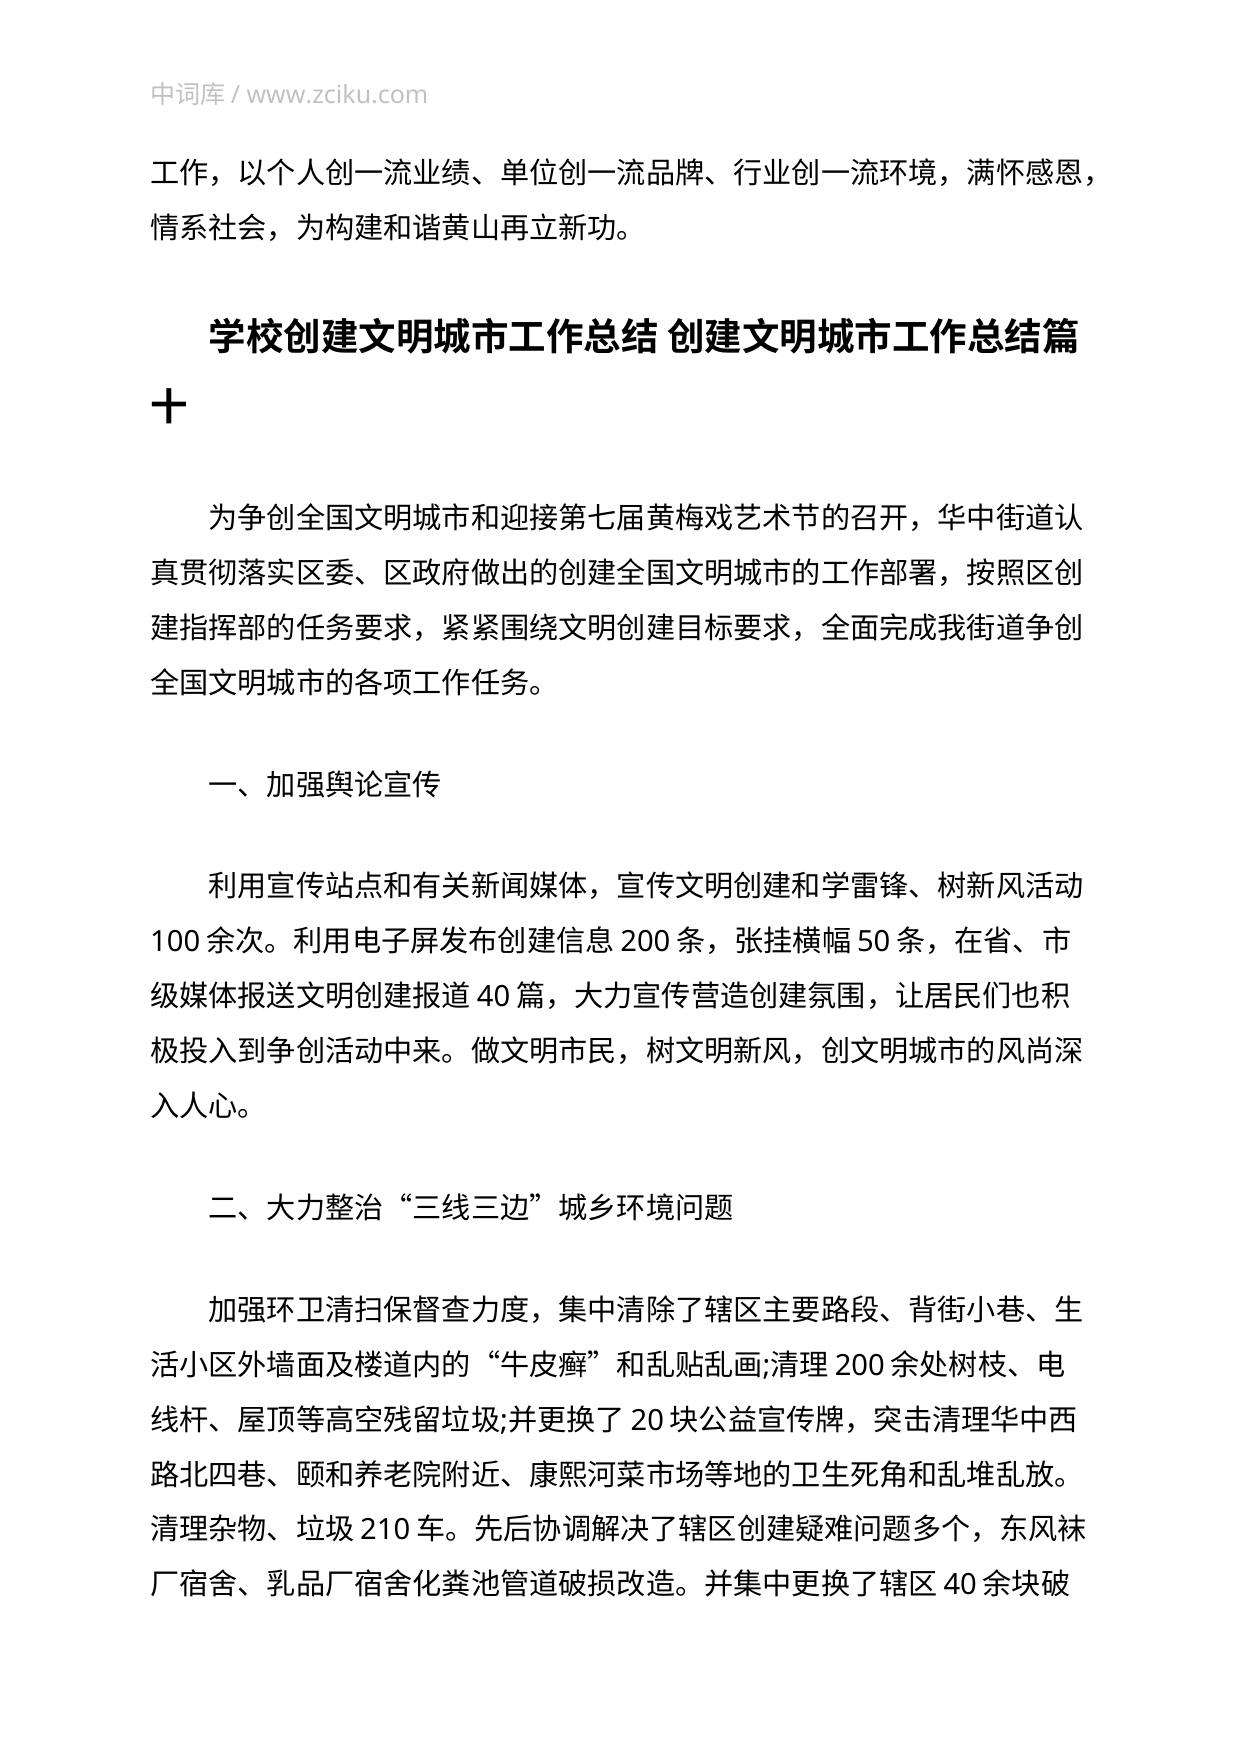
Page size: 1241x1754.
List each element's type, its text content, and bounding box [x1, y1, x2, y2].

text 一、加强舆论宣传 [150, 761, 1090, 803]
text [150, 1286, 1090, 1603]
text 利用宣传站点和有关新闻媒体，宣传文明创建和学雷锋、树新风活动100余次。利用电子屏发布创建信息200条，张挂横幅50条，在省、市级媒体报送文明创建报道40篇，大力宣传营造创建氛围，让居民们也积极投入到争创活动中来。做文明市民，树文明新风，创文明城市的风尚深入人心。 [150, 863, 1090, 1125]
text 学校创建文明城市工作总结 创建文明城市工作总结篇十 [150, 307, 1090, 431]
text 为争创全国文明城市和迎接第七届黄梅戏艺术节的召开，华中街道认真贯彻落实区委、区政府做出的创建全国文明城市的工作部署，按照区创建指挥部的任务要求，紧紧围绕文明创建目标要求，全面完成我街道争创全国文明城市的各项工作任务。 [150, 494, 1090, 702]
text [150, 150, 1090, 247]
text 二、大力整治“三线三边”城乡环境问题 [150, 1184, 1090, 1227]
